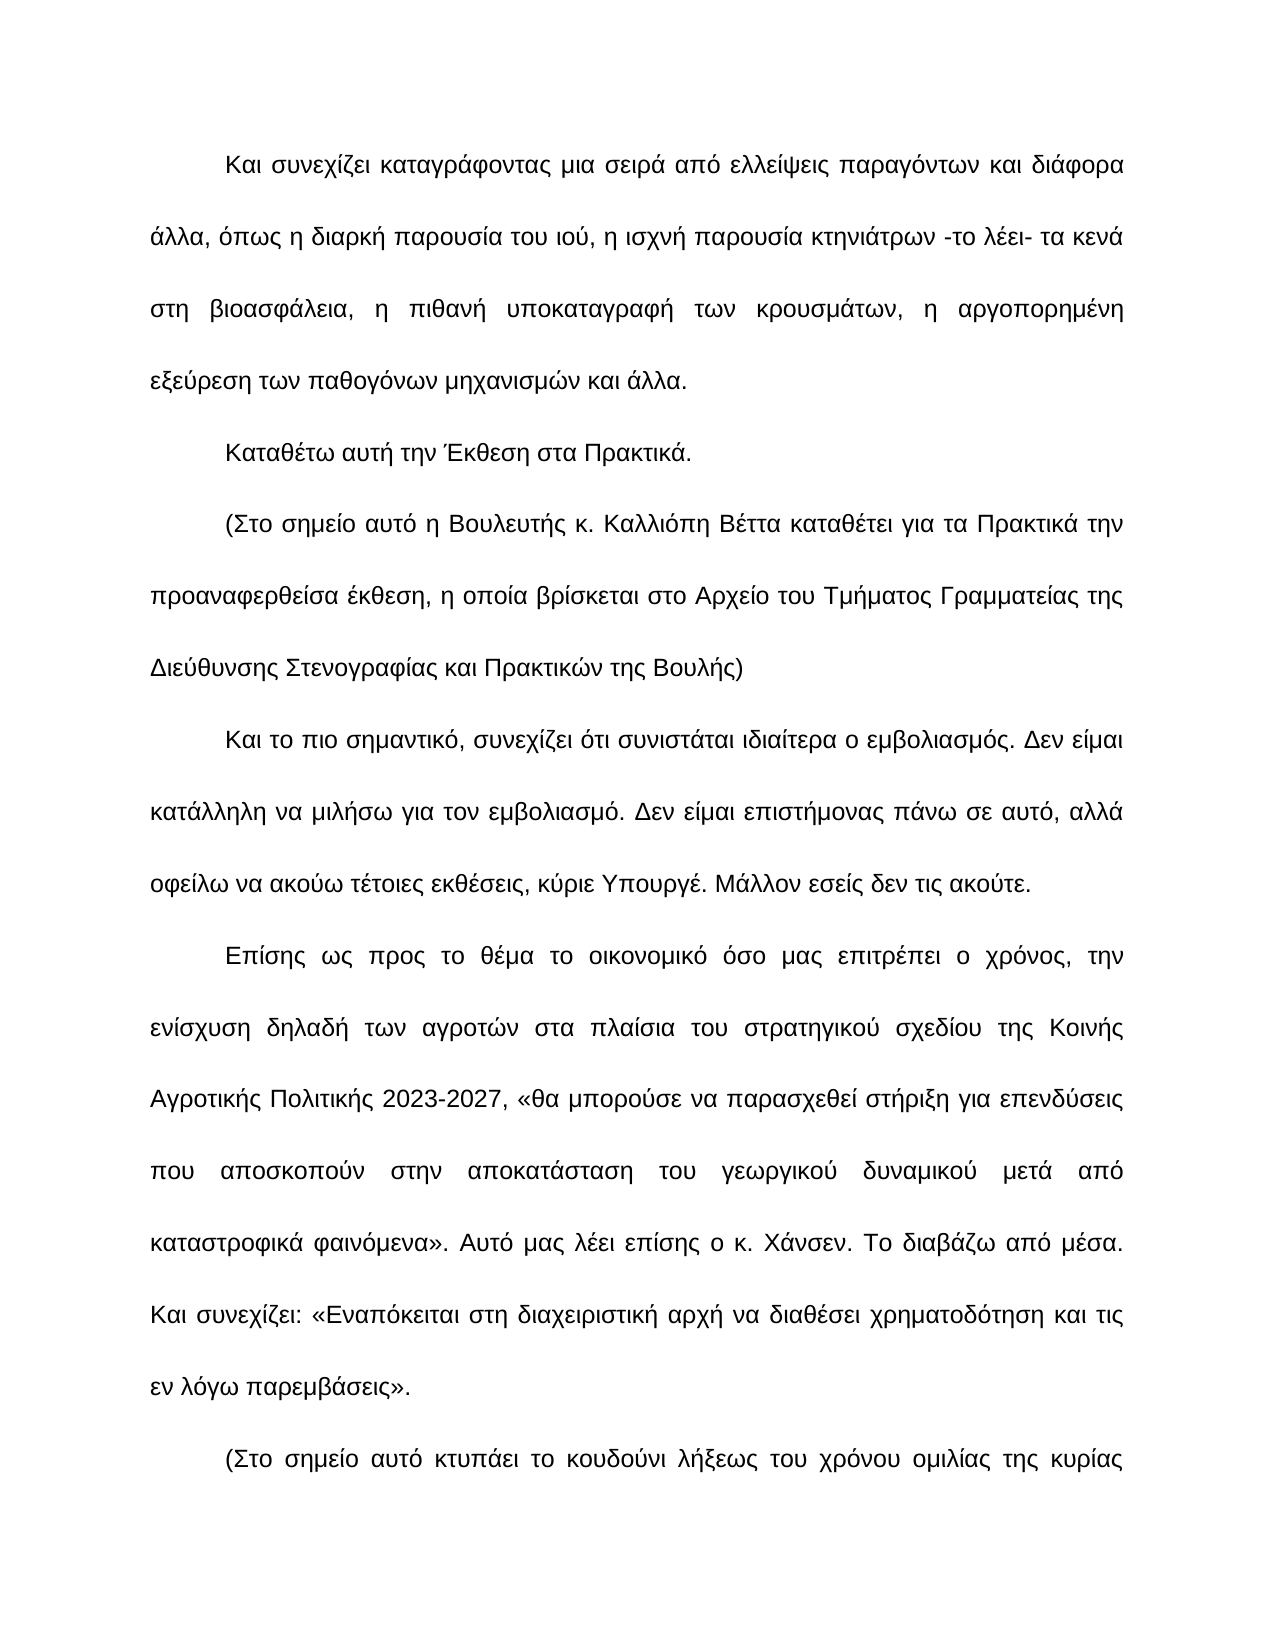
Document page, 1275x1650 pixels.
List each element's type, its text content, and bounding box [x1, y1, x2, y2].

text Καταθέτω αυτή την Έκθεση στα Πρακτικά. [150, 437, 1125, 466]
text Και συνεχίζει καταγράφοντας μια σειρά από ελλείψεις παραγόντων και διάφορα άλλα, όπως η διαρκή παρουσία του ιού, η ισχνή παρουσία κτηνιάτρων -το λέει- τα κενά στη βιοασφάλεια, η πιθανή υποκαταγραφή των κρουσμάτων, η αργοπορημένη εξεύρεση των παθογόνων μηχανισμών και άλλα. [150, 150, 1125, 394]
text Και το πιο σημαντικό, συνεχίζει ότι συνιστάται ιδιαίτερα ο εμβολιασμός. Δεν είμαι κατάλληλη να μιλήσω για τον εμβολιασμό. Δεν είμαι επιστήμονας πάνω σε αυτό, αλλά οφείλω να ακούω τέτοιες εκθέσεις, κύριε Υπουργέ. Μάλλον εσείς δεν τις ακούτε. [150, 725, 1125, 897]
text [150, 1444, 1125, 1472]
text (Στο σημείο αυτό η Βουλευτής κ. Καλλιόπη Βέττα καταθέτει για τα Πρακτικά την προαναφερθείσα έκθεση, η οποία βρίσκεται στο Αρχείο του Τμήματος Γραμματείας της Διεύθυνσης Στενογραφίας και Πρακτικών της Βουλής) [150, 509, 1125, 682]
text Επίσης ως προς το θέμα το οικονομικό όσο μας επιτρέπει ο χρόνος, την ενίσχυση δηλαδή των αγροτών στα πλαίσια του στρατηγικού σχεδίου της Κοινής Αγροτικής Πολιτικής 2023-2027, «θα μπορούσε να παρασχεθεί στήριξη για επενδύσεις που αποσκοπούν στην αποκατάσταση του γεωργικού δυναμικού μετά από καταστροφικά φαινόμενα». Αυτό μας λέει επίσης ο κ. Χάνσεν. Το διαβάζω από μέσα. Και συνεχίζει: «Εναπόκειται στη διαχειριστική αρχή να διαθέσει χρηματοδότηση και τις εν λόγω παρεμβάσεις». [150, 941, 1125, 1401]
